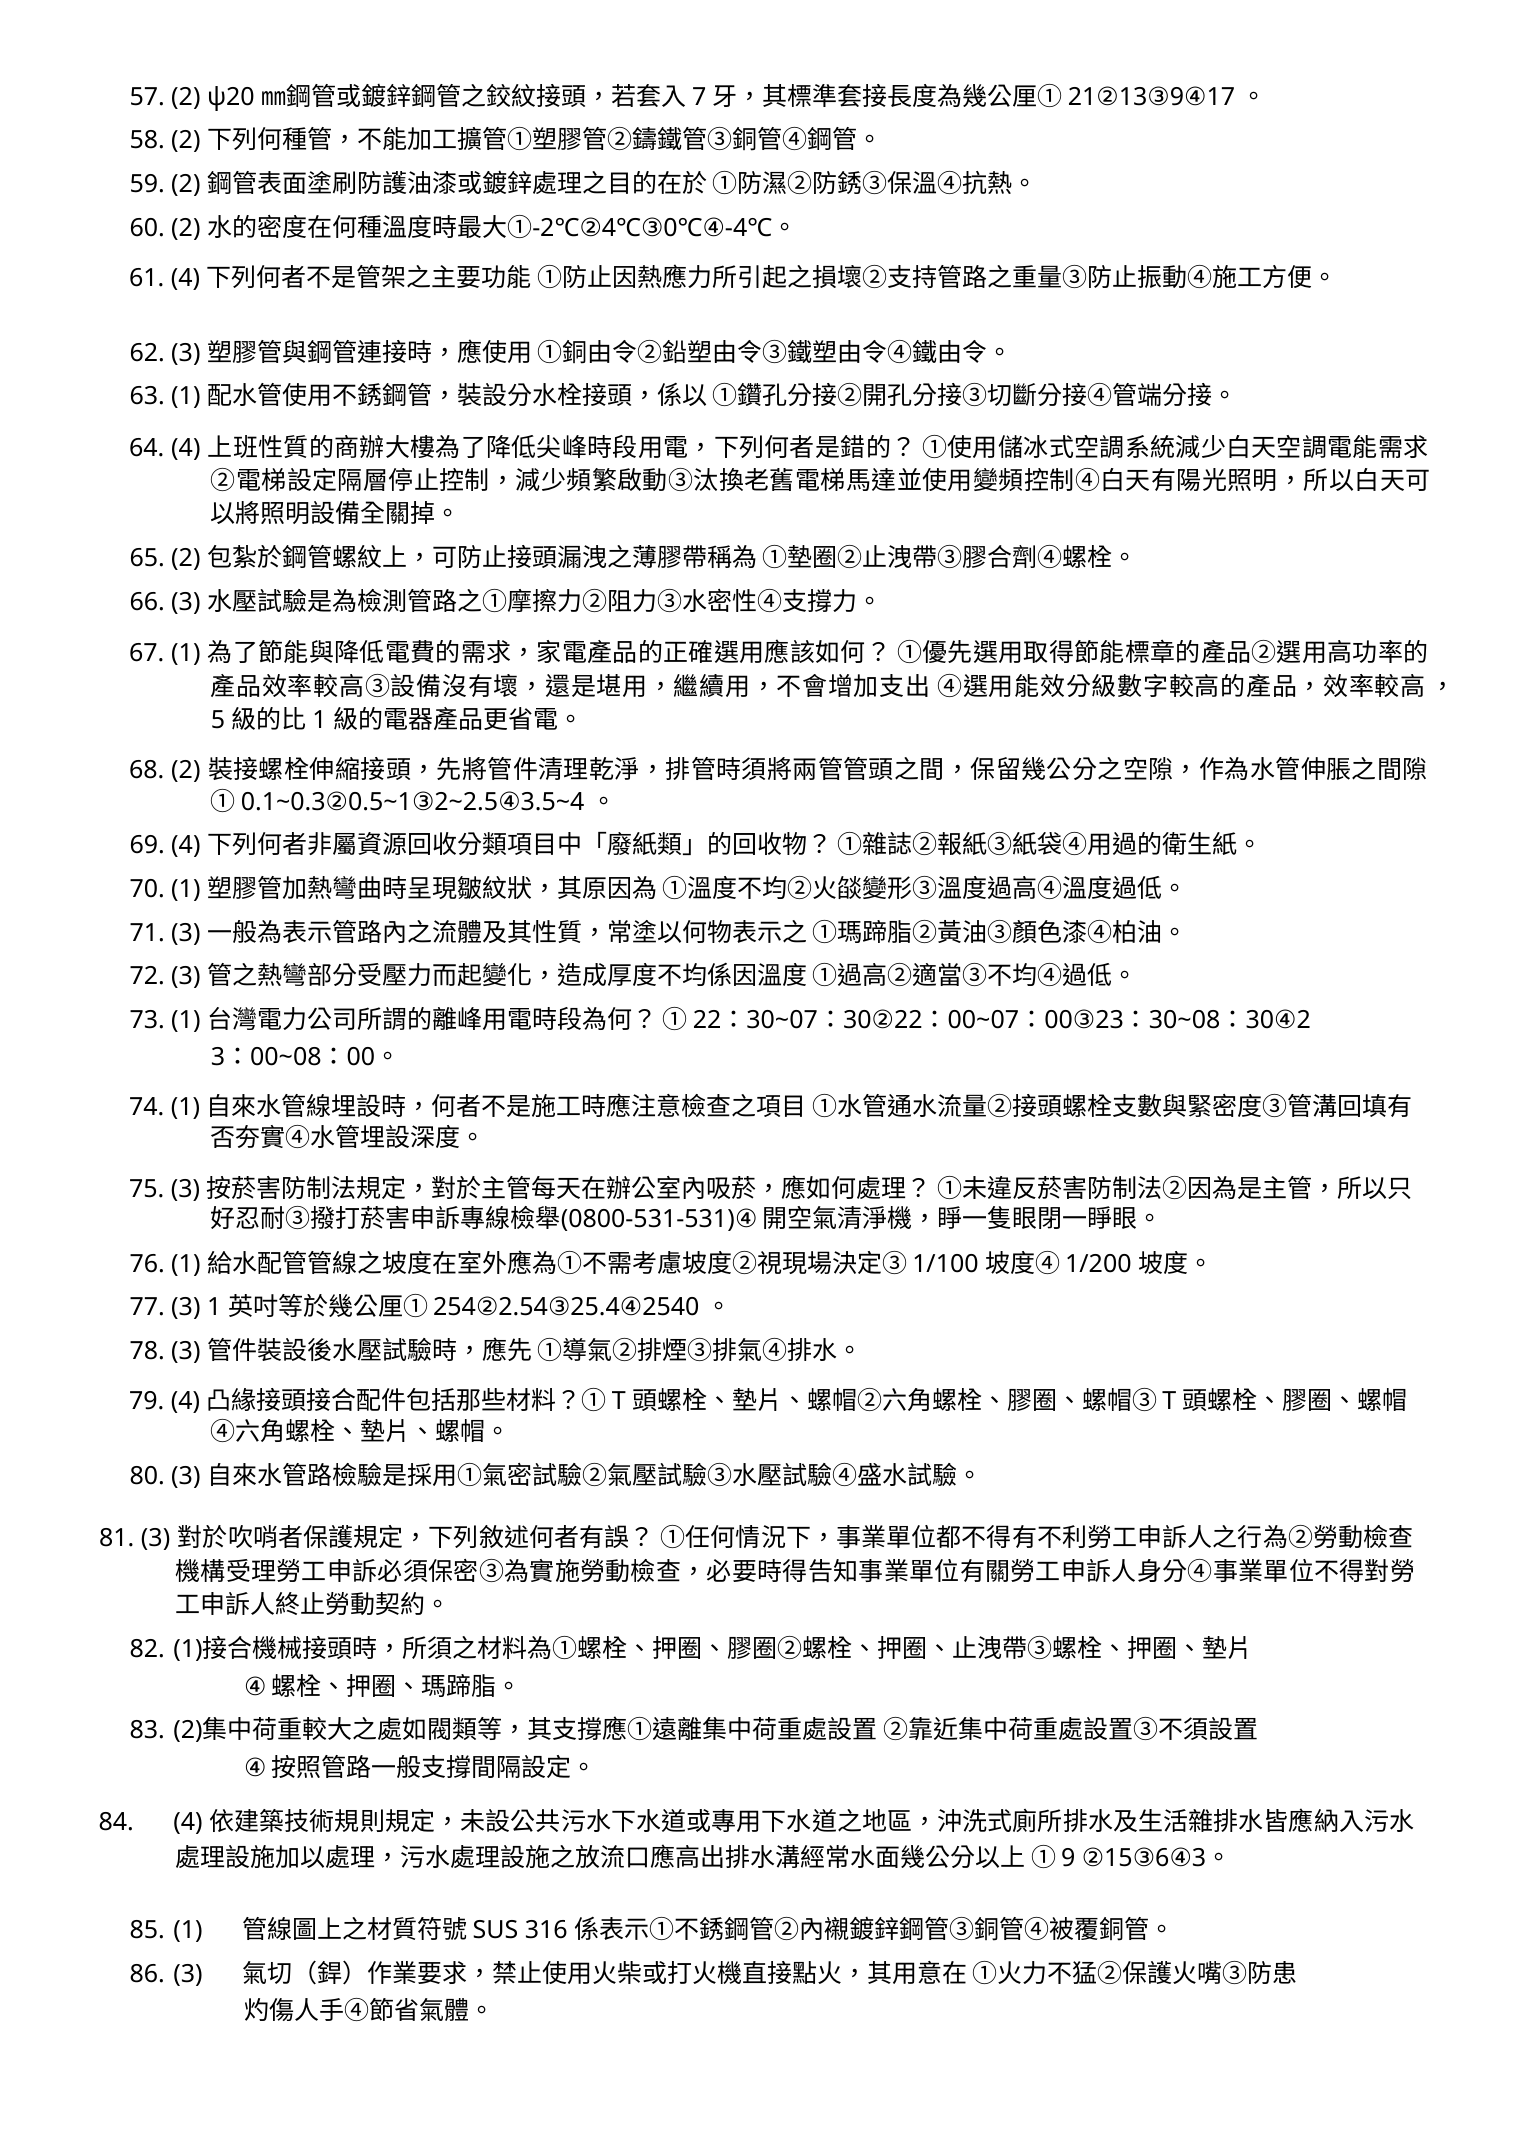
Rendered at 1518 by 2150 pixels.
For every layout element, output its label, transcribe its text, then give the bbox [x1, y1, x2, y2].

text 64. (4) 上班性質的商辦大樓為了降低尖峰時段用電，下列何者是錯的？ ①使用儲冰式空調系統減少白天空調電能需求②電梯設定隔層停止控制，減少頻繁啟動③汰換老舊電梯馬達並使用變頻控制④白天有陽光照明，所以白天可以將照明設備全關掉。 [129, 429, 1430, 529]
text 84. (4) 依建築技術規則規定，未設公共污水下水道或專用下水道之地區，沖洗式廁所排水及生活雜排水皆應納入污水處理設施加以處理，污水處理設施之放流口應高出排水溝經常水面幾公分以上 ①9 ②15③6④3。 [66, 1801, 1418, 1873]
text 62. (3) 塑膠管與鋼管連接時，應使用 ①銅由令②鉛塑由令③鐵塑由令④鐵由令。 [129, 337, 1430, 367]
text 74. (1) 自來水管線埋設時，何者不是施工時應注意檢查之項目 ①水管通水流量②接頭螺栓支數與緊密度③管溝回填有否夯實④水管埋設深度。 [129, 1091, 1430, 1153]
text 60. (2) 水的密度在何種溫度時最大①-2℃②4℃③0℃④-4℃。 [129, 212, 1430, 242]
text 68. (2) 裝接螺栓伸縮接頭，先將管件清理乾淨，排管時須將兩管管頭之間，保留幾公分之空隙，作為水管伸脹之間隙①0.1~0.3②0.5~1③2~2.5④3.5~4 。 [129, 754, 1430, 816]
text 80. (3) 自來水管路檢驗是採用①氣密試驗②氣壓試驗③水壓試驗④盛水試驗。 [129, 1460, 1430, 1490]
text 61. (4) 下列何者不是管架之主要功能 ①防止因熱應力所引起之損壞②支持管路之重量③防止振動④施工方便。 [129, 261, 1430, 292]
text 72. (3) 管之熱彎部分受壓力而起變化，造成厚度不均係因溫度 ①過高②適當③不均④過低。 [129, 961, 1430, 991]
text 71. (3) 一般為表示管路內之流體及其性質，常塗以何物表示之 ①瑪蹄脂②黃油③顏色漆④柏油。 [129, 917, 1430, 947]
text 3：00~08：00。 [211, 1042, 1430, 1072]
text 63. (1) 配水管使用不銹鋼管，裝設分水栓接頭，係以 ①鑽孔分接②開孔分接③切斷分接④管端分接。 [129, 381, 1430, 411]
text 57. (2) ψ20 ㎜鋼管或鍍鋅鋼管之鉸紋接頭，若套入 7 牙，其標準套接長度為幾公厘①21②13③9④17 。 [129, 81, 1430, 111]
text 83. (2)集中荷重較大之處如閥類等，其支撐應①遠離集中荷重處設置 ②靠近集中荷重處設置③不須設置 [129, 1715, 1430, 1745]
text 58. (2) 下列何種管，不能加工擴管①塑膠管②鑄鐵管③銅管④鋼管。 [129, 125, 1430, 155]
text 67. (1) 為了節能與降低電費的需求，家電產品的正確選用應該如何？ ①優先選用取得節能標章的產品②選用高功率的產品效率較高③設備沒有壞，還是堪用，繼續用，不會增加支出 ④選用能效分級數字較高的產品，效率較高，5 級的比 1 級的電器產品更省電。 [129, 635, 1430, 735]
text 78. (3) 管件裝設後水壓試驗時，應先 ①導氣②排煙③排氣④排水。 [129, 1335, 1430, 1365]
text 65. (2) 包紮於鋼管螺紋上，可防止接頭漏洩之薄膠帶稱為 ①墊圈②止洩帶③膠合劑④螺栓。 [129, 543, 1430, 573]
text 76. (1) 給水配管管線之坡度在室外應為①不需考慮坡度②視現場決定③1/100 坡度④1/200 坡度。 [129, 1248, 1430, 1278]
text 79. (4) 凸緣接頭接合配件包括那些材料？①T 頭螺栓、墊片、螺帽②六角螺栓、膠圈、螺帽③T 頭螺栓、膠圈、螺帽④六角螺栓、墊片、螺帽。 [129, 1384, 1424, 1446]
text 灼傷人手④節省氣體。 [244, 1995, 1430, 2025]
text 73. (1) 台灣電力公司所謂的離峰用電時段為何？ ①22：30~07：30②22：00~07：00③23：30~08：30④2 [129, 1004, 1430, 1034]
text 77. (3) 1 英吋等於幾公厘①254②2.54③25.4④2540 。 [129, 1292, 1430, 1322]
text 66. (3) 水壓試驗是為檢測管路之①摩擦力②阻力③水密性④支撐力。 [129, 587, 1430, 617]
text 86. (3) 氣切（銲）作業要求，禁止使用火柴或打火機直接點火，其用意在 ①火力不猛②保護火嘴③防患 [129, 1958, 1430, 1988]
text 59. (2) 鋼管表面塗刷防護油漆或鍍鋅處理之目的在於 ①防濕②防銹③保溫④抗熱。 [129, 168, 1430, 198]
text 70. (1) 塑膠管加熱彎曲時呈現皺紋狀，其原因為 ①溫度不均②火燄變形③溫度過高④溫度過低。 [129, 873, 1430, 903]
text 69. (4) 下列何者非屬資源回收分類項目中「廢紙類」的回收物？ ①雜誌②報紙③紙袋④用過的衛生紙。 [129, 830, 1430, 860]
text 82. (1)接合機械接頭時，所須之材料為①螺栓、押圈、膠圈②螺栓、押圈、止洩帶③螺栓、押圈、墊片 [129, 1634, 1430, 1664]
text 85. (1) 管線圖上之材質符號 SUS 316 係表示①不銹鋼管②內襯鍍鋅鋼管③銅管④被覆銅管。 [129, 1914, 1430, 1944]
text 81. (3) 對於吹哨者保護規定，下列敘述何者有誤？ ①任何情況下，事業單位都不得有不利勞工申訴人之行為②勞動檢查機構受理勞工申訴必須保密③為實施勞動檢查，必要時得告知事業單位有關勞工申訴人身分④事業單位不得對勞工申訴人終止勞動契約。 [66, 1520, 1418, 1620]
text ④螺栓、押圈、瑪蹄脂。 [244, 1671, 1430, 1701]
text ④按照管路一般支撐間隔設定。 [244, 1752, 1430, 1782]
text 75. (3) 按菸害防制法規定，對於主管每天在辦公室內吸菸，應如何處理？ ①未違反菸害防制法②因為是主管，所以只好忍耐③撥打菸害申訴專線檢舉(0800-531-531)④開空氣清淨機，睜一隻眼閉一睜眼。 [129, 1172, 1430, 1234]
